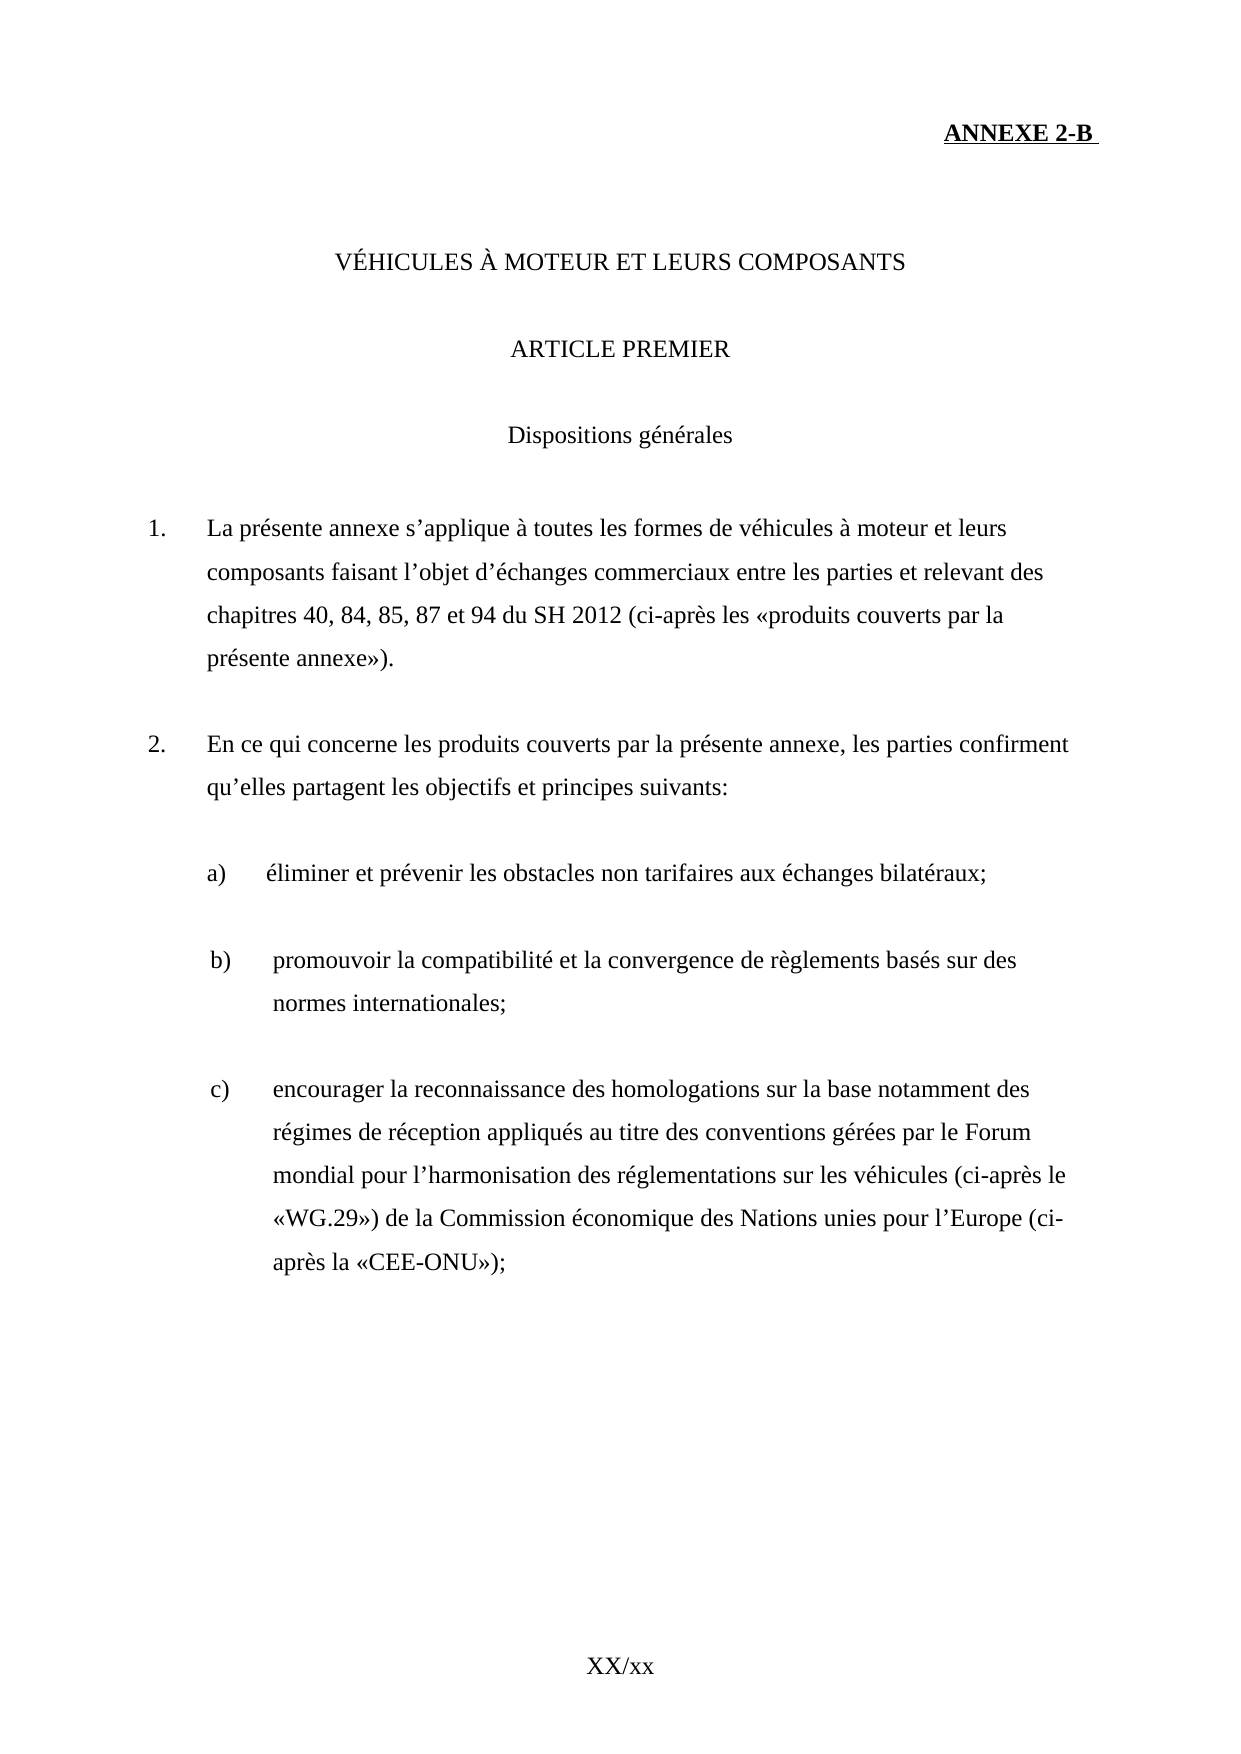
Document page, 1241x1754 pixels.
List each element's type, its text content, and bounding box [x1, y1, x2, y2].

text ANNEXE 2-B [148, 118, 1093, 147]
text c) encourager la reconnaissance des homologations sur la base notamment des régimes de réception appliqués au titre des conventions gérées par le Forum mondial pour l’harmonisation des réglementations sur les véhicules (ci-après le «WG.29») de la Commission économique des Nations unies pour l’Europe (ci-après la «CEE-ONU»); [210, 1074, 1093, 1275]
text a) éliminer et prévenir les obstacles non tarifaires aux échanges bilatéraux; [207, 858, 1093, 887]
text b) promouvoir la compatibilité et la convergence de règlements basés sur des normes internationales; [210, 945, 1093, 1017]
text Dispositions générales [148, 420, 1093, 449]
text 1. La présente annexe s’applique à toutes les formes de véhicules à moteur et leurs composants faisant l’objet d’échanges commerciaux entre les parties et relevant des chapitres 40, 84, 85, 87 et 94 du SH 2012 (ci-après les «produits couverts par la présente annexe»). [148, 513, 1093, 672]
text VÉHICULES À MOTEUR et leurs COMPOSANTS [148, 247, 1093, 276]
text 2. En ce qui concerne les produits couverts par la présente annexe, les parties confirment qu’elles partagent les objectifs et principes suivants: [148, 729, 1093, 801]
text ARTICLE PREMIER [148, 334, 1093, 362]
